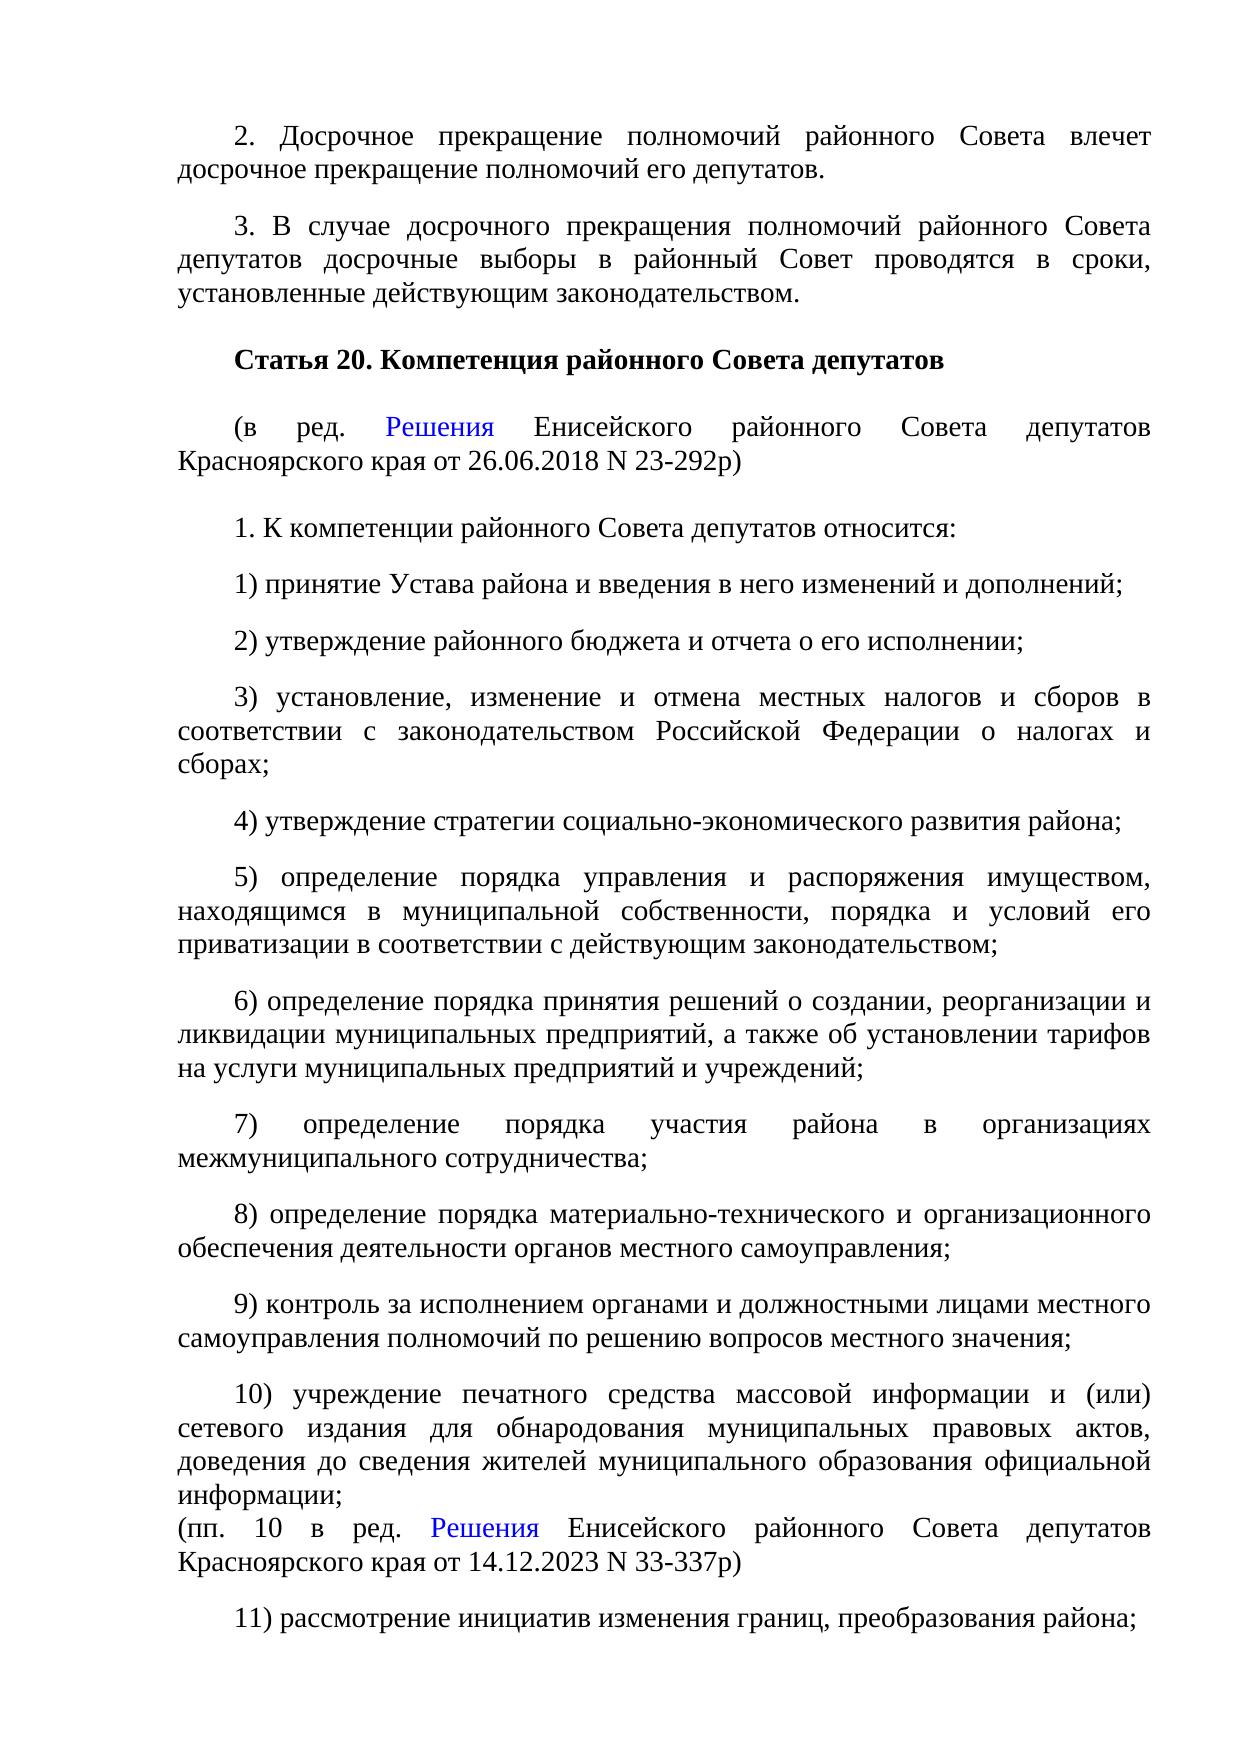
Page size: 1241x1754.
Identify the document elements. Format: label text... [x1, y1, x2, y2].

text 8) определение порядка материально-технического и организационного обеспечения деятельности органов местного самоуправления; [177, 1196, 1152, 1263]
text 2) утверждение районного бюджета и отчета о его исполнении; [177, 623, 1152, 656]
text 4) утверждение стратегии социально-экономического развития района; [177, 803, 1152, 836]
text (пп. 10 в ред. Решения Енисейского районного Совета депутатов Красноярского края от 14.12.2023 N 33-337р) [177, 1511, 1152, 1578]
text 5) определение порядка управления и распоряжения имуществом, находящимся в муниципальной собственности, порядка и условий его приватизации в соответствии с действующим законодательством; [177, 859, 1152, 960]
text 2. Досрочное прекращение полномочий районного Совета влечет досрочное прекращение полномочий его депутатов. [177, 118, 1152, 185]
text (в ред. Решения Енисейского районного Совета депутатов Красноярского края от 26.06.2018 N 23-292р) [177, 409, 1152, 476]
text 3) установление, изменение и отмена местных налогов и сборов в соответствии с законодательством Российской Федерации о налогах и сборах; [177, 679, 1152, 780]
text 1) принятие Устава района и введения в него изменений и дополнений; [177, 566, 1152, 600]
text 11) рассмотрение инициатив изменения границ, преобразования района; [177, 1601, 1152, 1634]
text 1. К компетенции районного Совета депутатов относится: [177, 510, 1152, 543]
text 7) определение порядка участия района в организациях межмуниципального сотрудничества; [177, 1106, 1152, 1173]
title Статья 20. Компетенция районного Совета депутатов [177, 342, 1152, 376]
text 6) определение порядка принятия решений о создании, реорганизации и ликвидации муниципальных предприятий, а также об установлении тарифов на услуги муниципальных предприятий и учреждений; [177, 983, 1152, 1083]
text 10) учреждение печатного средства массовой информации и (или) сетевого издания для обнародования муниципальных правовых актов, доведения до сведения жителей муниципального образования официальной информации; [177, 1376, 1152, 1511]
text 3. В случае досрочного прекращения полномочий районного Совета депутатов досрочные выборы в районный Совет проводятся в сроки, установленные действующим законодательством. [177, 208, 1152, 309]
text 9) контроль за исполнением органами и должностными лицами местного самоуправления полномочий по решению вопросов местного значения; [177, 1286, 1152, 1353]
